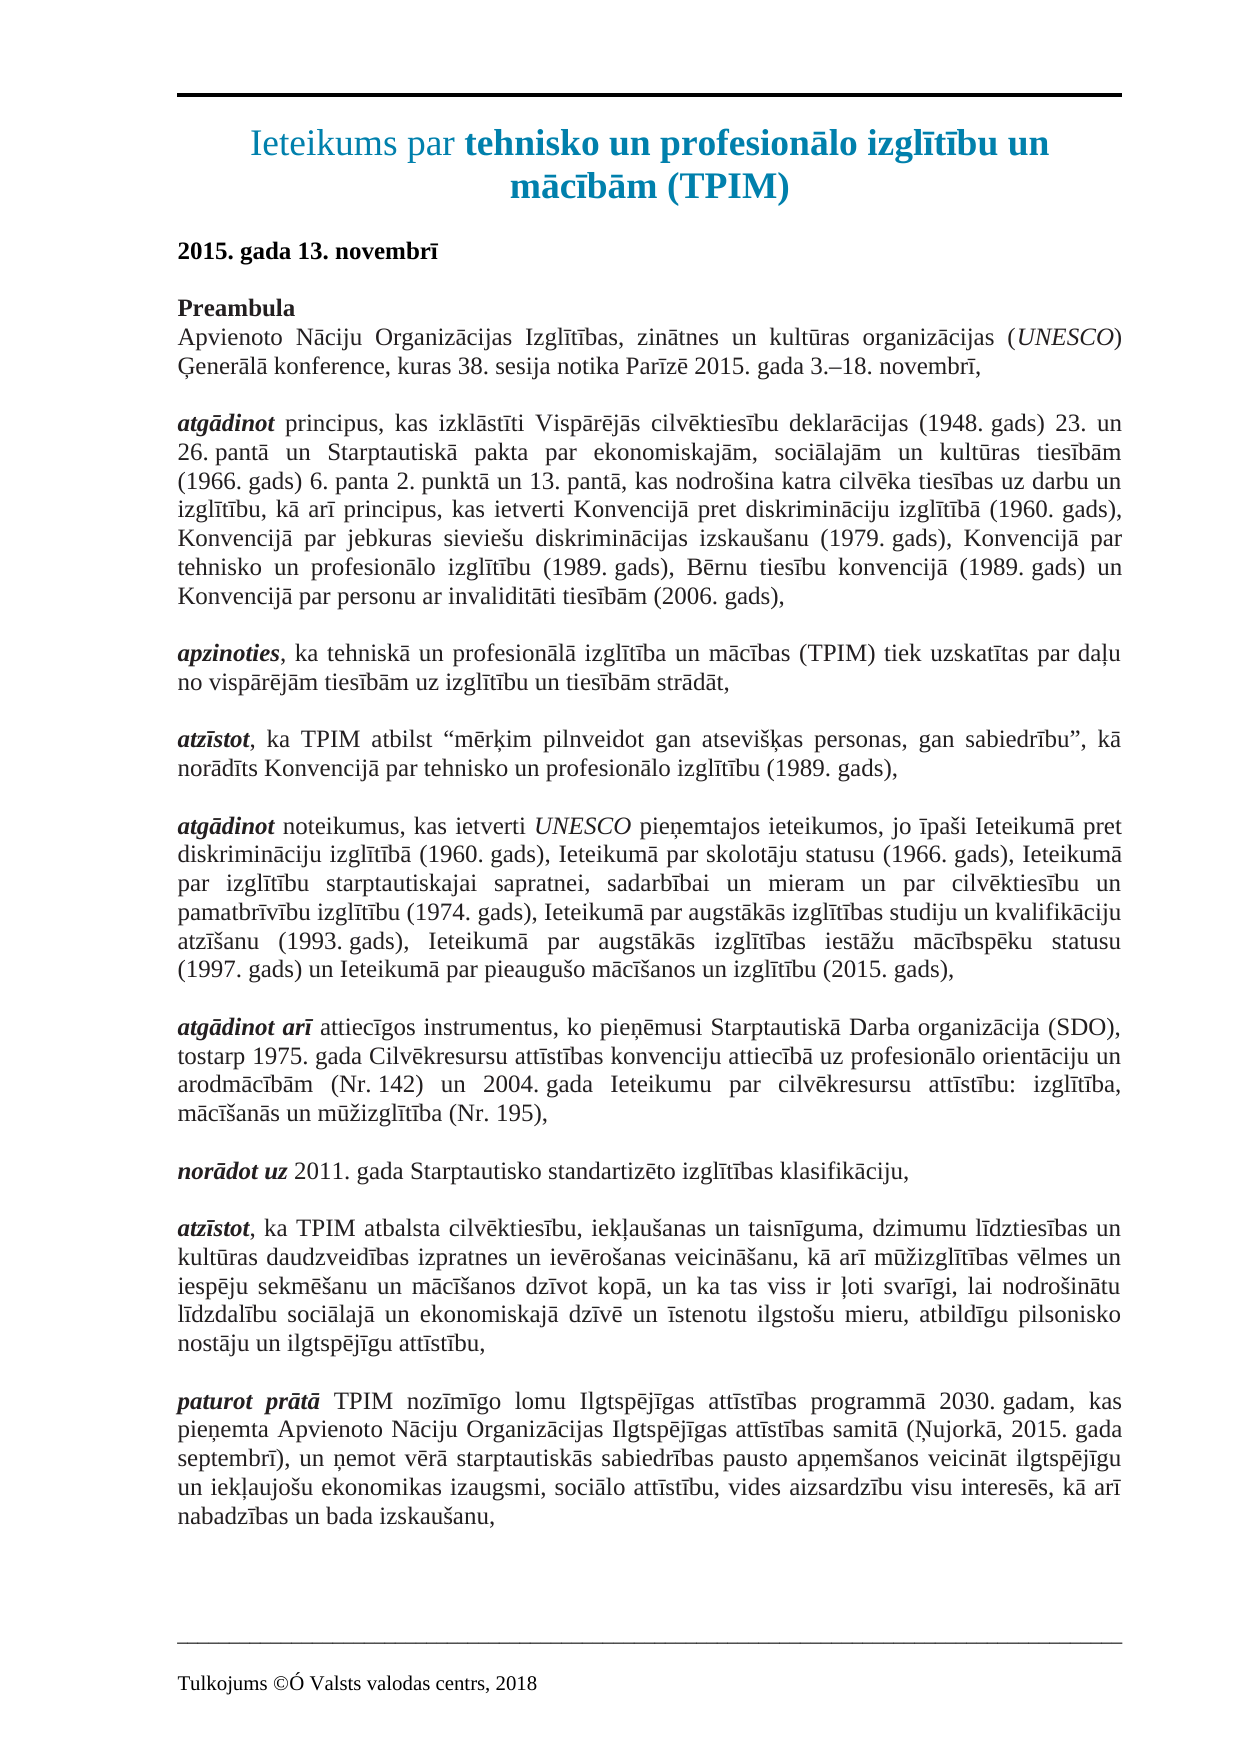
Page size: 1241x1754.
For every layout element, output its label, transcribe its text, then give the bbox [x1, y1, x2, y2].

text paturot prātā TPIM nozīmīgo lomu Ilgtspējīgas attīstības programmā 2030. gadam, kas pieņemta Apvienoto Nāciju Organizācijas Ilgtspējīgas attīstības samitā (Ņujorkā, 2015. gada septembrī), un ņemot vērā starptautiskās sabiedrības pausto apņemšanos veicināt ilgtspējīgu un iekļaujošu ekonomikas izaugsmi, sociālo attīstību, vides aizsardzību visu interesēs, kā arī nabadzības un bada izskaušanu, [177, 1386, 1122, 1529]
text atgādinot arī attiecīgos instrumentus, ko pieņēmusi Starptautiskā Darba organizācija (SDO), tostarp 1975. gada Cilvēkresursu attīstības konvenciju attiecībā uz profesionālo orientāciju un arodmācībām (Nr. 142) un 2004. gada Ieteikumu par cilvēkresursu attīstību: izglītība, mācīšanās un mūžizglītība (Nr. 195), [177, 1012, 1122, 1127]
text Ieteikums par tehnisko un profesionālo izglītību un mācībām (TPIM) [177, 121, 1122, 207]
text Apvienoto Nāciju Organizācijas Izglītības, zinātnes un kultūras organizācijas (UNESCO) Ģenerālā konference, kuras 38. sesija notika Parīzē 2015. gada 3.–18. novembrī, [177, 322, 1122, 379]
text atzīstot, ka TPIM atbalsta cilvēktiesību, iekļaušanas un taisnīguma, dzimumu līdztiesības un kultūras daudzveidības izpratnes un ievērošanas veicināšanu, kā arī mūžizglītības vēlmes un iespēju sekmēšanu un mācīšanos dzīvot kopā, un ka tas viss ir ļoti svarīgi, lai nodrošinātu līdzdalību sociālajā un ekonomiskajā dzīvē un īstenotu ilgstošu mieru, atbildīgu pilsonisko nostāju un ilgtspējīgu attīstību, [177, 1213, 1122, 1357]
text atgādinot principus, kas izklāstīti Vispārējās cilvēktiesību deklarācijas (1948. gads) 23. un 26. pantā un Starptautiskā pakta par ekonomiskajām, sociālajām un kultūras tiesībām (1966. gads) 6. panta 2. punktā un 13. pantā, kas nodrošina katra cilvēka tiesības uz darbu un izglītību, kā arī principus, kas ietverti Konvencijā pret diskrimināciju izglītībā (1960. gads), Konvencijā par jebkuras sieviešu diskriminācijas izskaušanu (1979. gads), Konvencijā par tehnisko un profesionālo izglītību (1989. gads), Bērnu tiesību konvencijā (1989. gads) un Konvencijā par personu ar invaliditāti tiesībām (2006. gads), [177, 408, 1122, 609]
text norādot uz 2011. gada Starptautisko standartizēto izglītības klasifikāciju, [177, 1156, 1122, 1184]
text apzinoties, ka tehniskā un profesionālā izglītība un mācības (TPIM) tiek uzskatītas par daļu no vispārējām tiesībām uz izglītību un tiesībām strādāt, [177, 638, 1122, 696]
text atgādinot noteikumus, kas ietverti UNESCO pieņemtajos ieteikumos, jo īpaši Ieteikumā pret diskrimināciju izglītībā (1960. gads), Ieteikumā par skolotāju statusu (1966. gads), Ieteikumā par izglītību starptautiskajai sapratnei, sadarbībai un mieram un par cilvēktiesību un pamatbrīvību izglītību (1974. gads), Ieteikumā par augstākās izglītības studiju un kvalifikāciju atzīšanu (1993. gads), Ieteikumā par augstākās izglītības iestāžu mācībspēku statusu (1997. gads) un Ieteikumā par pieaugušo mācīšanos un izglītību (2015. gads), [177, 811, 1122, 983]
text atzīstot, ka TPIM atbilst “mērķim pilnveidot gan atsevišķas personas, gan sabiedrību”, kā norādīts Konvencijā par tehnisko un profesionālo izglītību (1989. gads), [177, 724, 1122, 782]
text 2015. gada 13. novembrī [177, 236, 1122, 264]
subtitle Preambula [177, 293, 1122, 322]
